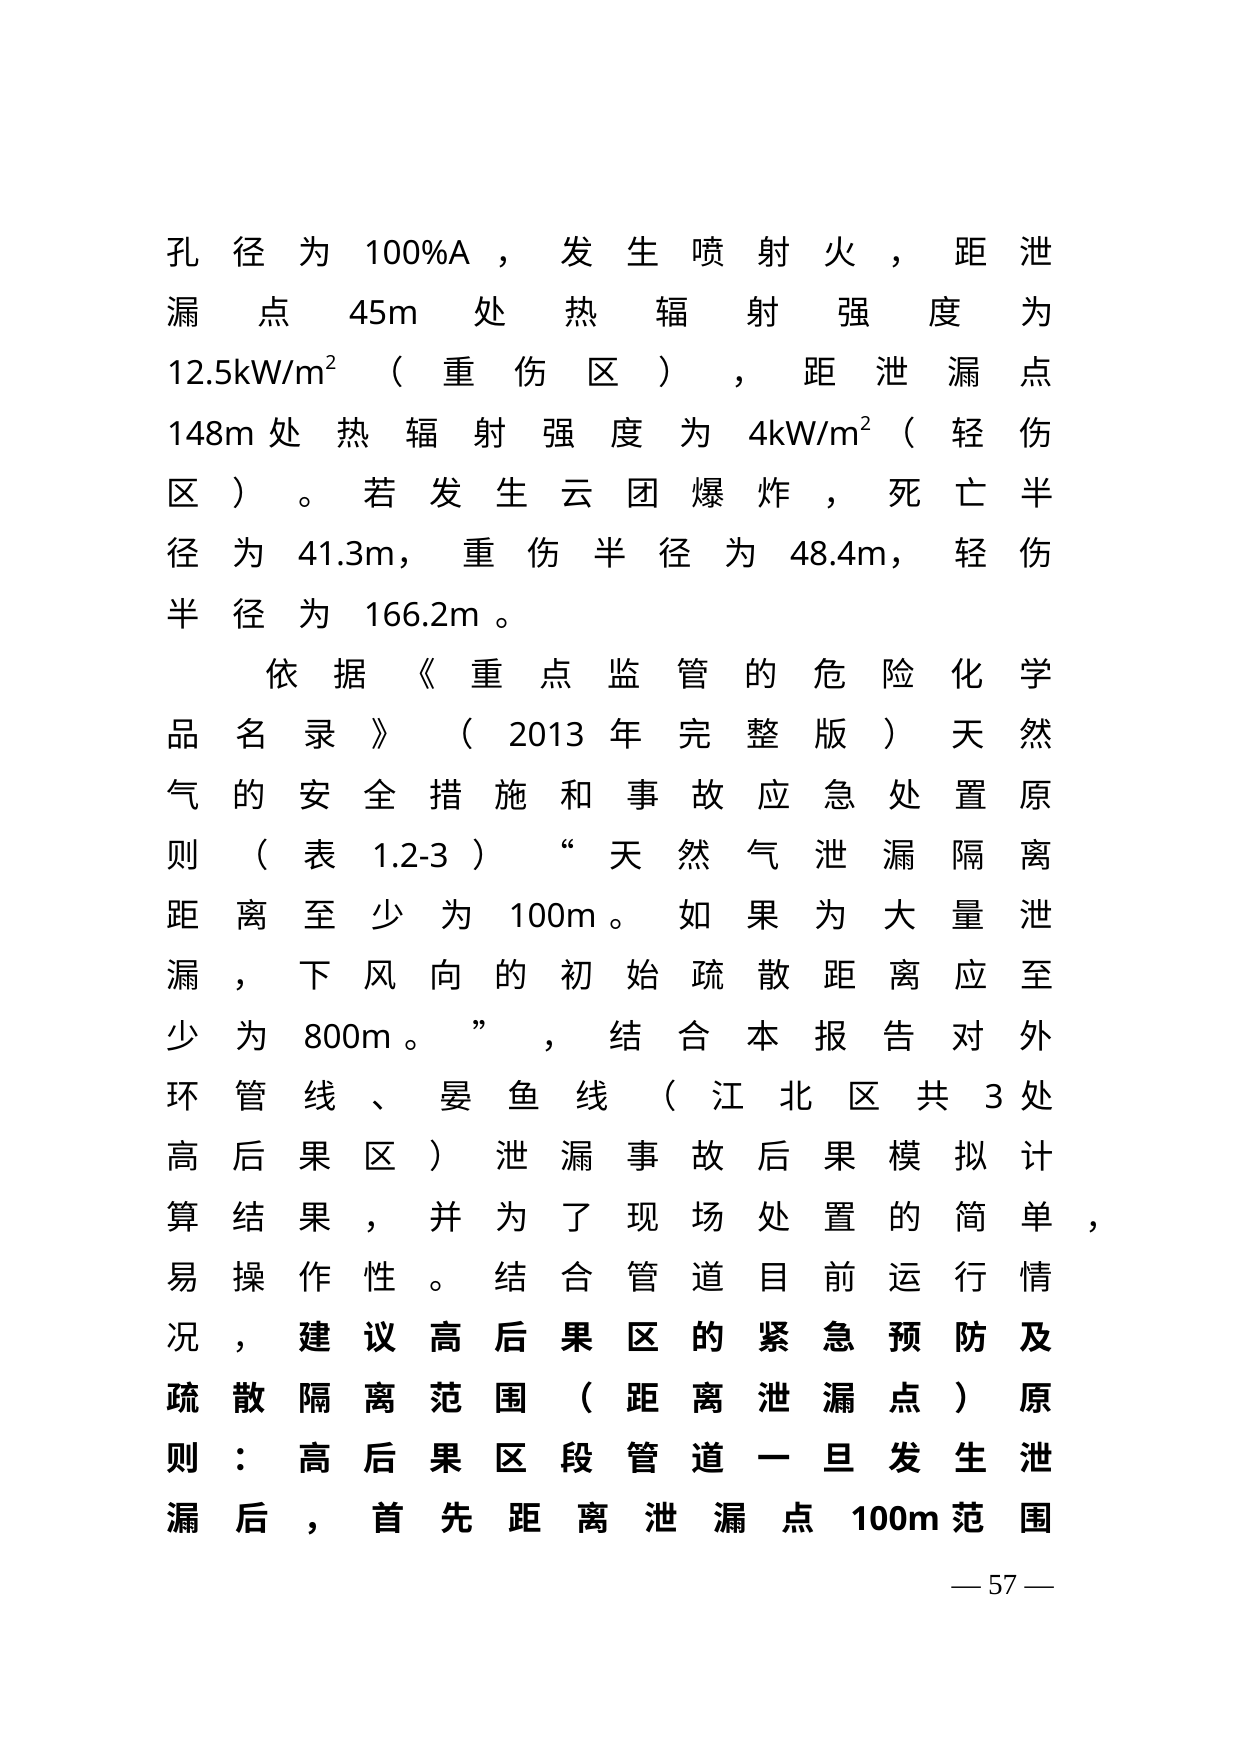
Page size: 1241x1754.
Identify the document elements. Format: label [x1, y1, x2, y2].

text [167, 219, 1085, 642]
text [167, 642, 1085, 1546]
